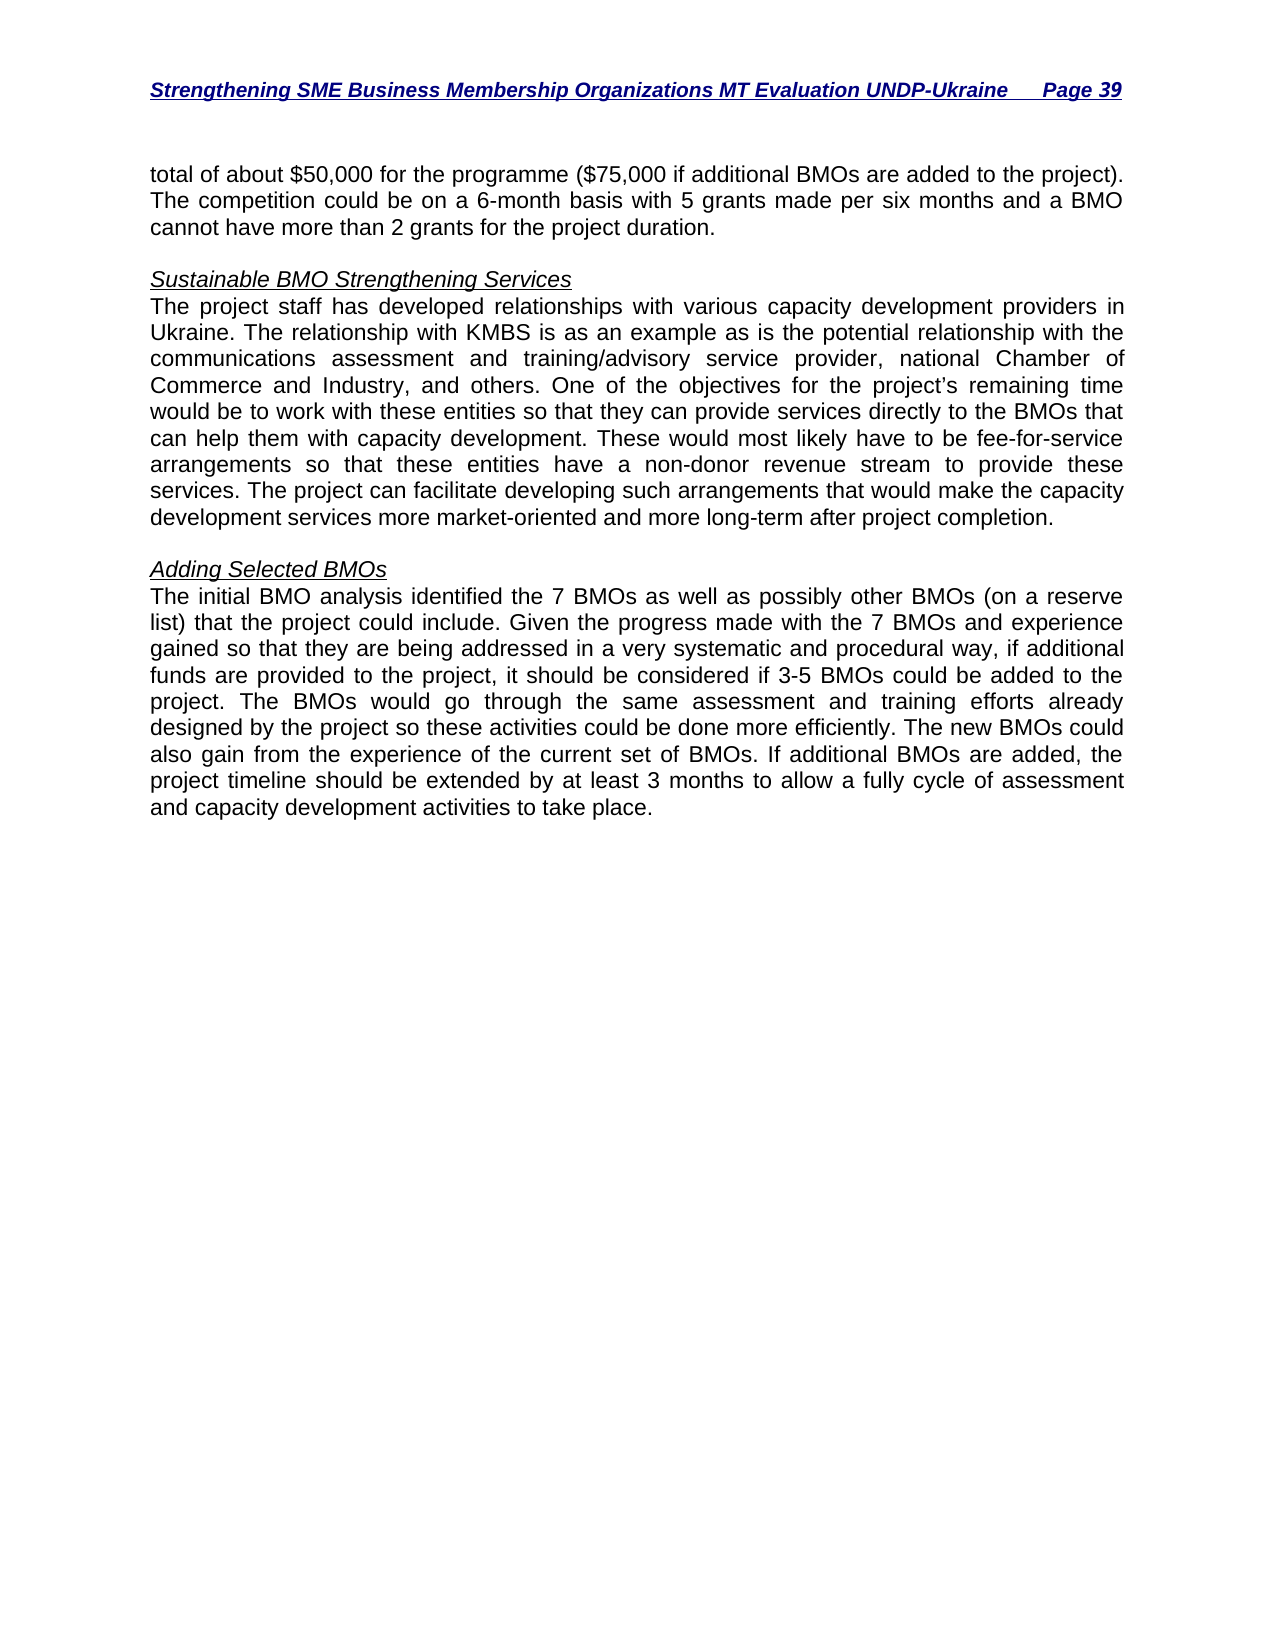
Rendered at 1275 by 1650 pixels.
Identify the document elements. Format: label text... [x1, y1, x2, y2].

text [150, 161, 1125, 240]
text Sustainable BMO Strengthening Services [150, 266, 1125, 293]
text The initial BMO analysis identified the 7 BMOs as well as possibly other BMOs (on a reserve list) that the project could include. Given the progress made with the 7 BMOs and experience gained so that they are being addressed in a very systematic and procedural way, if additional funds are provided to the project, it should be considered if 3-5 BMOs could be added to the project. The BMOs would go through the same assessment and training efforts already designed by the project so these activities could be done more efficiently. The new BMOs could also gain from the experience of the current set of BMOs. If additional BMOs are added, the project timeline should be extended by at least 3 months to allow a fully cycle of assessment and capacity development activities to take place. [150, 583, 1125, 820]
text Adding Selected BMOs [150, 556, 1125, 583]
text The project staff has developed relationships with various capacity development providers in Ukraine. The relationship with KMBS is as an example as is the potential relationship with the communications assessment and training/advisory service provider, national Chamber of Commerce and Industry, and others. One of the objectives for the project’s remaining time would be to work with these entities so that they can provide services directly to the BMOs that can help them with capacity development. These would most likely have to be fee-for-service arrangements so that these entities have a non-donor revenue stream to provide these services. The project can facilitate developing such arrangements that would make the capacity development services more market-oriented and more long-term after project completion. [150, 293, 1125, 530]
